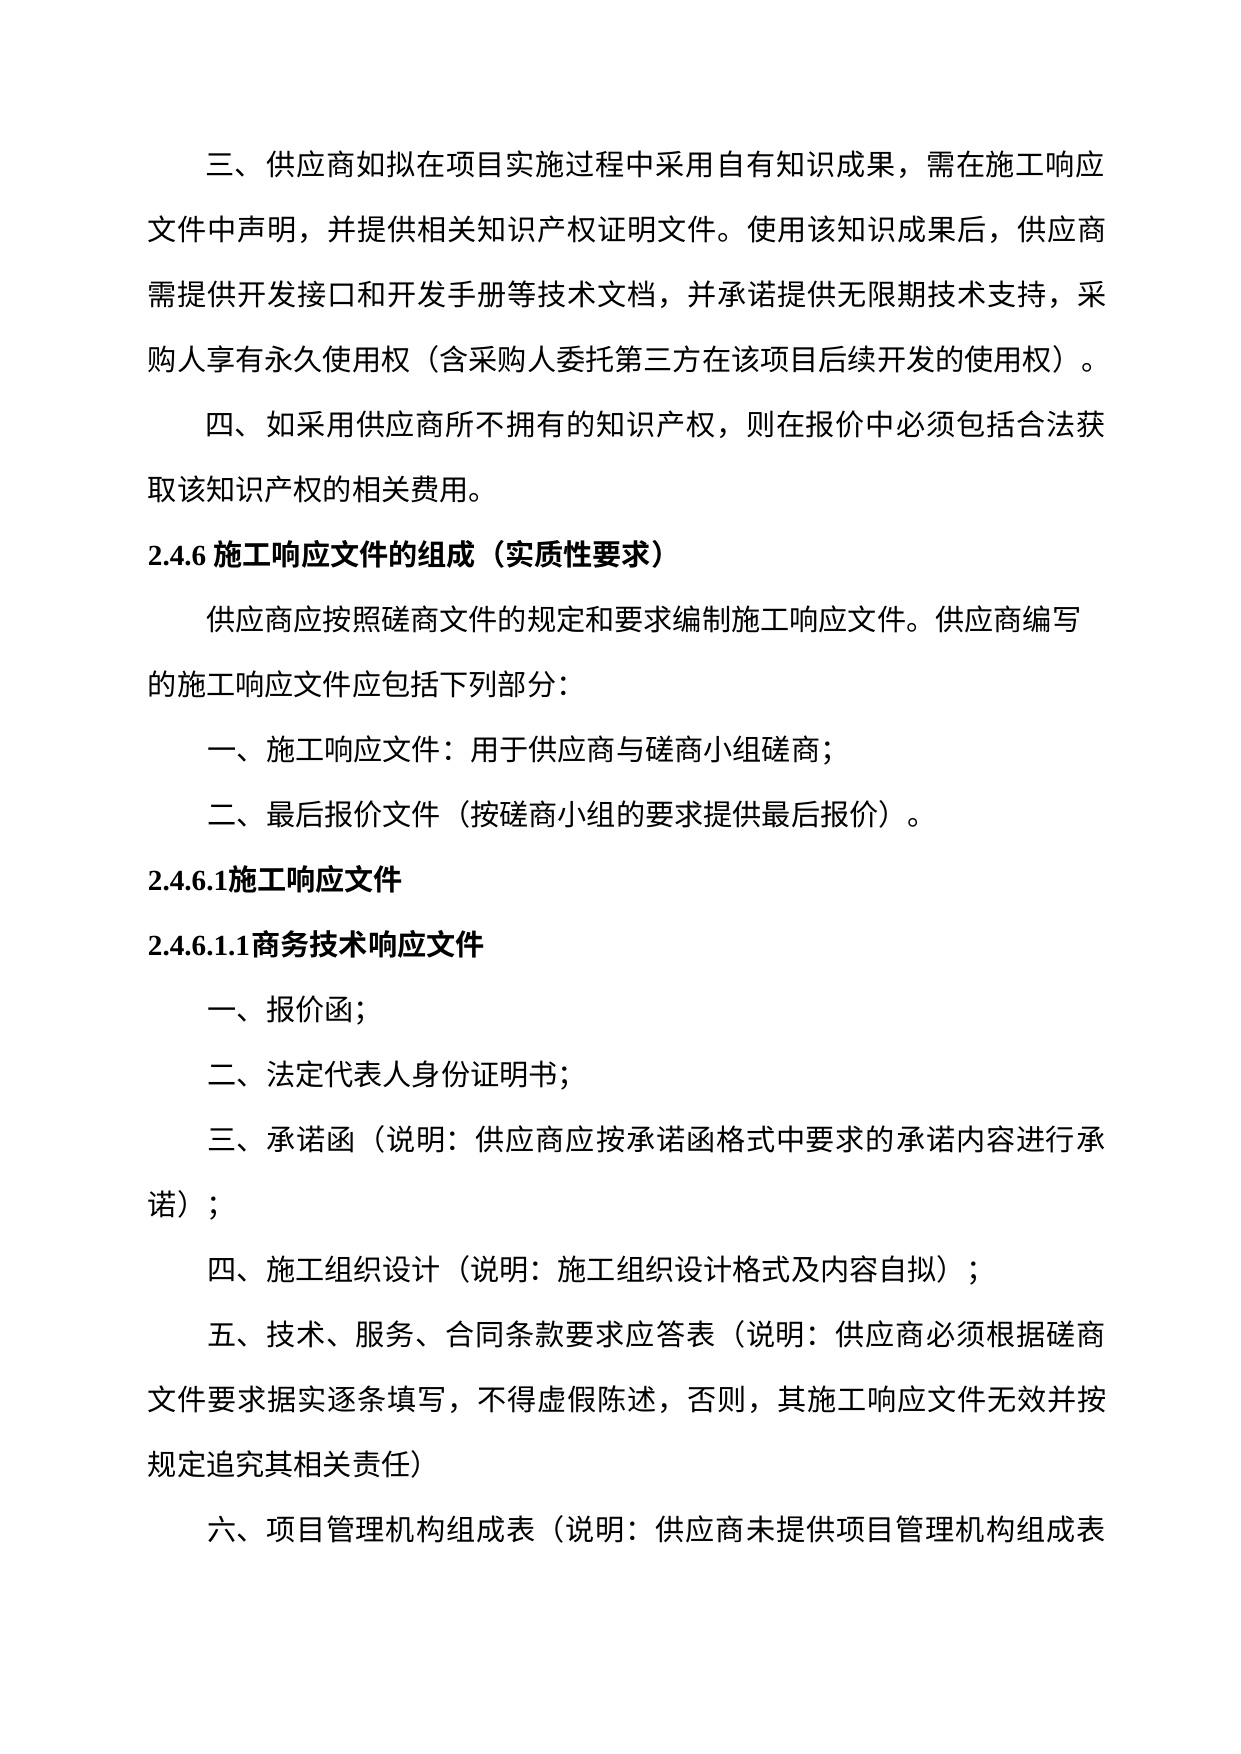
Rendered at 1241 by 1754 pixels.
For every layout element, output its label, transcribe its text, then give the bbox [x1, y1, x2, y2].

list 报价函； [148, 975, 1107, 1040]
list 施工组织设计（说明：施工组织设计格式及内容自拟）； [148, 1235, 1107, 1300]
list 承诺函（说明：供应商应按承诺函格式中要求的承诺内容进行承诺）； [148, 1105, 1107, 1235]
subtitle 商务技术响应文件 [148, 910, 1107, 975]
list 最后报价文件（按磋商小组的要求提供最后报价）。 [148, 780, 1107, 845]
list 技术、服务、合同条款要求应答表（说明：供应商必须根据磋商文件要求据实逐条填写，不得虚假陈述，否则，其施工响应文件无效并按规定追究其相关责任） [148, 1300, 1107, 1495]
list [148, 1495, 1107, 1560]
list 如采用供应商所不拥有的知识产权，则在报价中必须包括合法获取该知识产权的相关费用。 [148, 390, 1107, 520]
subtitle 施工响应文件 [148, 845, 1107, 910]
list 法定代表人身份证明书； [148, 1040, 1107, 1105]
subtitle 施工响应文件的组成（实质性要求） [148, 520, 1107, 585]
list 供应商如拟在项目实施过程中采用自有知识成果，需在施工响应文件中声明，并提供相关知识产权证明文件。使用该知识成果后，供应商需提供开发接口和开发手册等技术文档，并承诺提供无限期技术支持，采购人享有永久使用权（含采购人委托第三方在该项目后续开发的使用权）。 [148, 130, 1107, 390]
text 供应商应按照磋商文件的规定和要求编制施工响应文件。供应商编写的施工响应文件应包括下列部分： [148, 585, 1107, 715]
list 施工响应文件：用于供应商与磋商小组磋商； [148, 715, 1107, 780]
